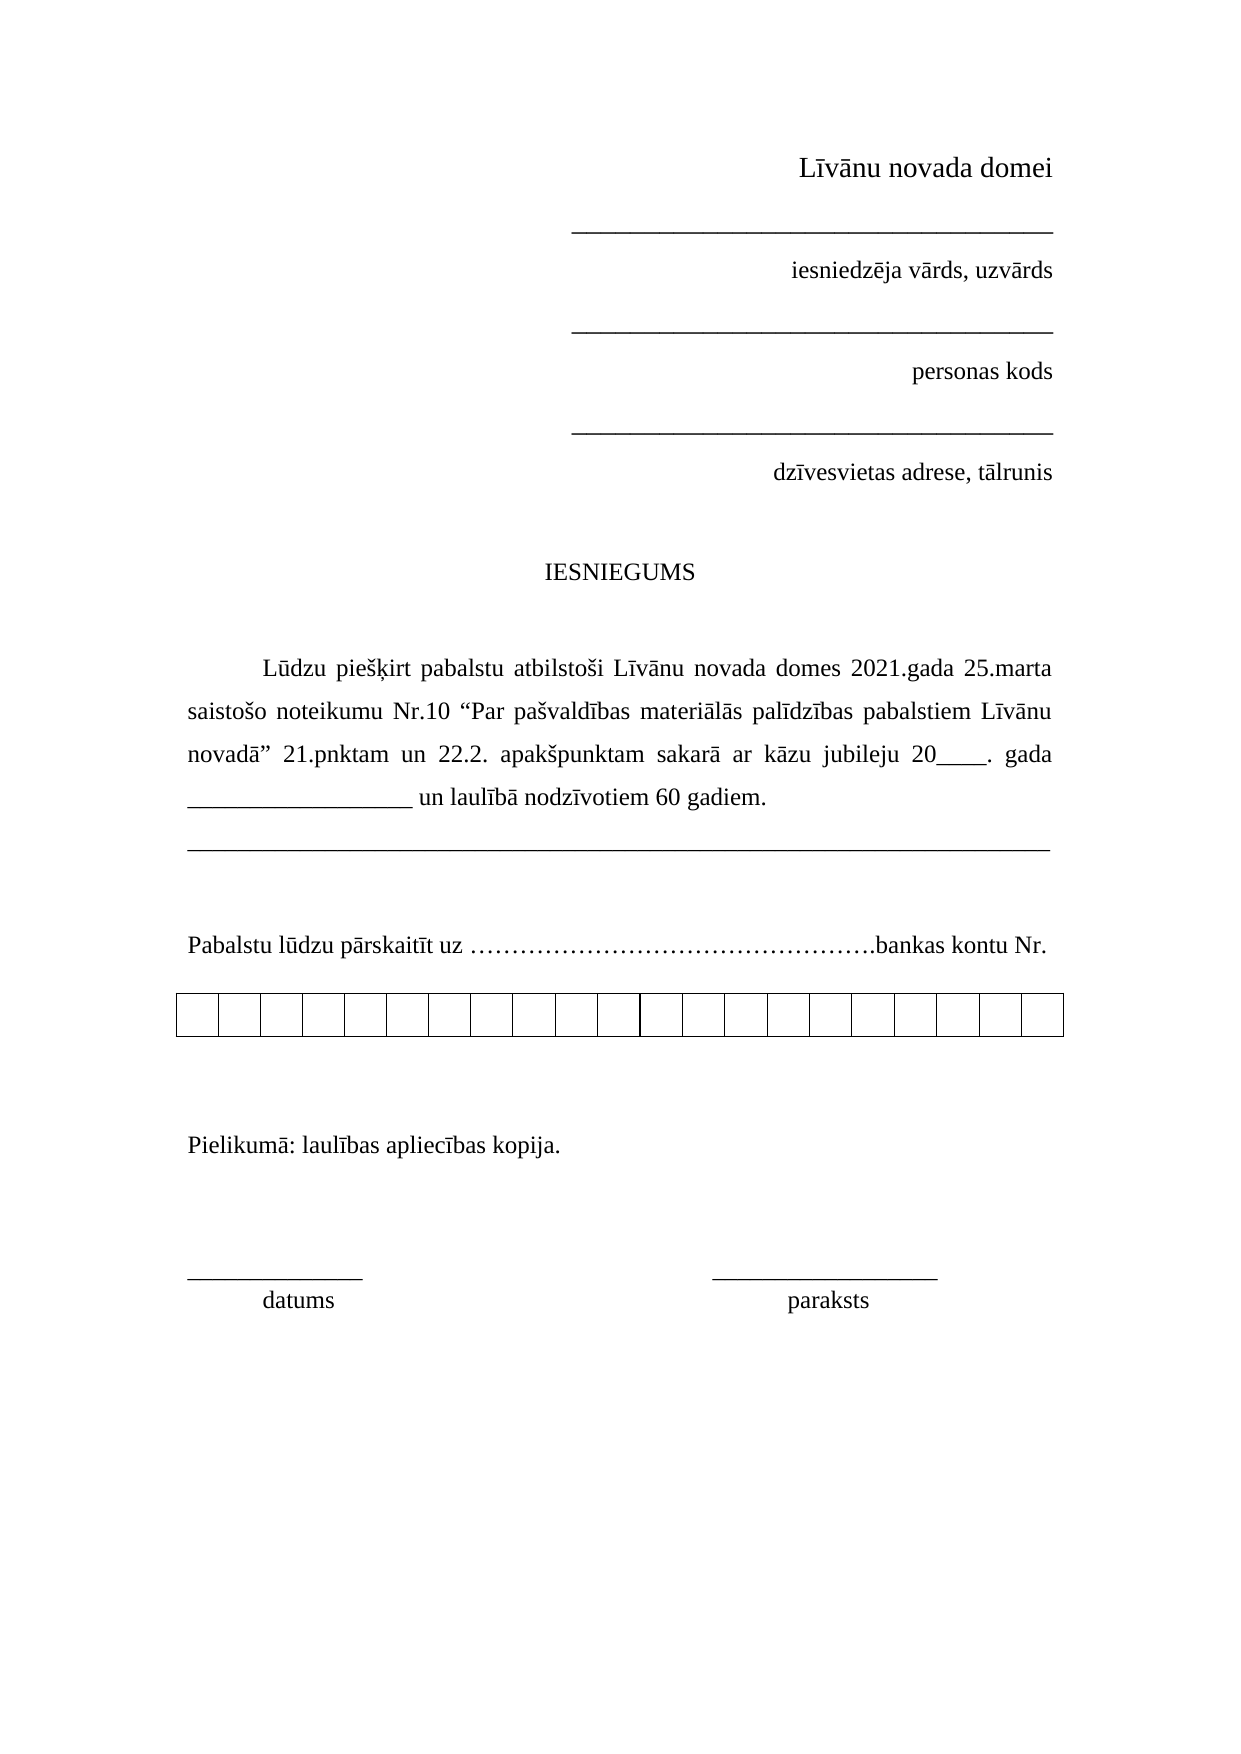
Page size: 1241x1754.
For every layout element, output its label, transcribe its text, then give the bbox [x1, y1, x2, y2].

text Lūdzu piešķirt pabalstu atbilstoši Līvānu novada domes 2021.gada 25.marta saistošo noteikumu Nr.10 “Par pašvaldības materiālās palīdzības pabalstiem Līvānu novadā” 21.pnktam un 22.2. apakšpunktam sakarā ar kāzu jubileju 20____. gada __________________ un laulībā nodzīvotiem 60 gadiem. [187, 653, 1053, 811]
table_header [513, 994, 555, 1036]
text datums paraksts [187, 1285, 1053, 1314]
table_header [598, 994, 639, 1036]
text IESNIEGUMS [187, 557, 1053, 586]
table_header [261, 994, 302, 1036]
text ______________ __________________ [187, 1254, 1053, 1283]
text _____________________________________________________________________ [187, 825, 1053, 854]
text _________________________________ [187, 303, 1053, 337]
text _________________________________ [187, 203, 1053, 236]
table_header [641, 994, 682, 1036]
text Līvānu novada domei [187, 150, 1053, 183]
text Pabalstu lūdzu pārskaitīt uz ………………………………………….bankas kontu Nr. [187, 930, 1053, 959]
table_header [471, 994, 512, 1036]
table_header [725, 994, 767, 1036]
table_header [387, 994, 428, 1036]
table_header [1022, 994, 1063, 1036]
table_header [345, 994, 386, 1036]
table_header [852, 994, 894, 1036]
table_header [895, 994, 936, 1036]
table_header [810, 994, 851, 1036]
text Pielikumā: laulības apliecības kopija. [187, 1130, 1053, 1159]
table_header [303, 994, 344, 1036]
text dzīvesvietas adrese, tālrunis [187, 457, 1053, 485]
table_header [429, 994, 470, 1036]
table_header [177, 994, 218, 1036]
text personas kods [187, 356, 1053, 385]
table_header [683, 994, 724, 1036]
table_header [219, 994, 260, 1036]
text iesniedzēja vārds, uzvārds [187, 256, 1053, 284]
table_header [980, 994, 1021, 1036]
table_header [768, 994, 809, 1036]
text _________________________________ [187, 404, 1053, 437]
table_header [937, 994, 979, 1036]
table_header [556, 994, 597, 1036]
